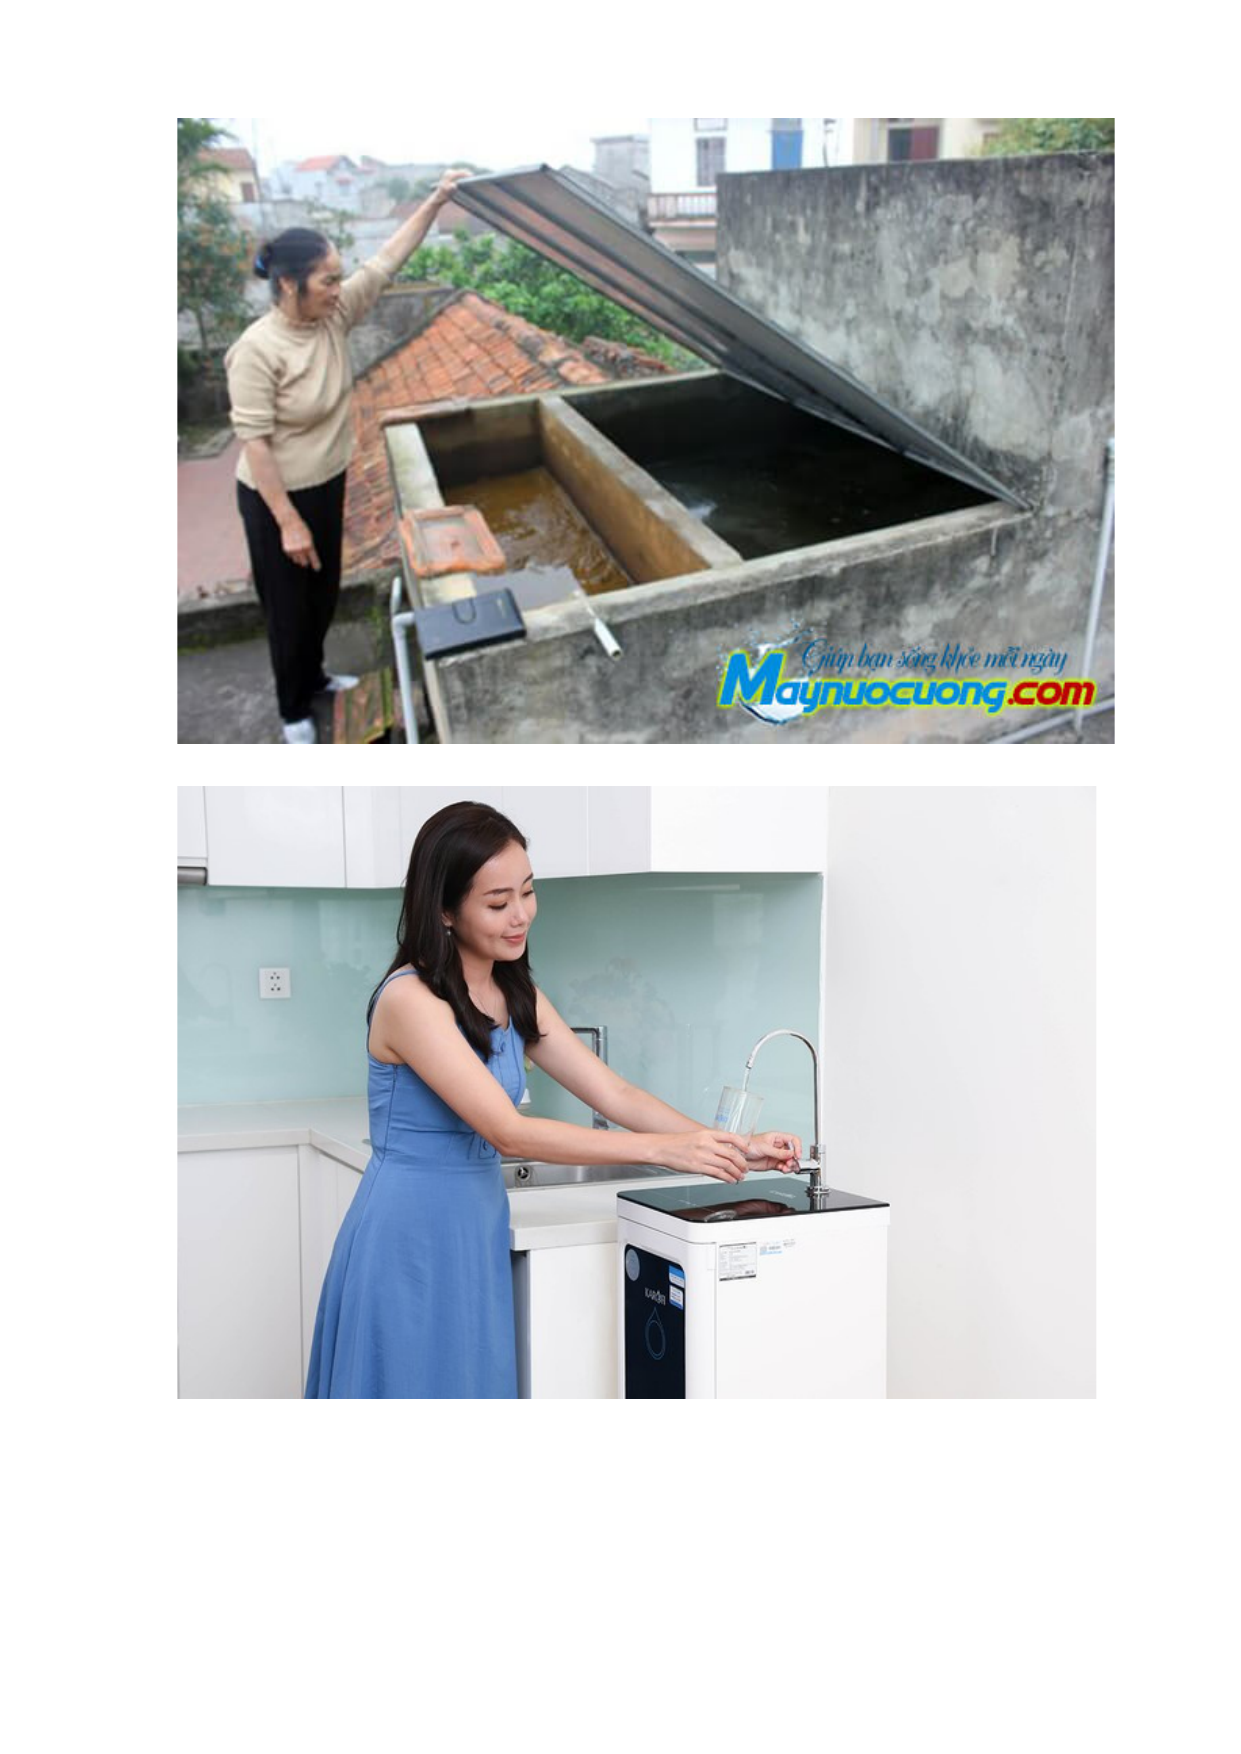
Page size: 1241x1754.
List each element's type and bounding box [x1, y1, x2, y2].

picture [177, 118, 1115, 744]
picture [177, 786, 1097, 1399]
